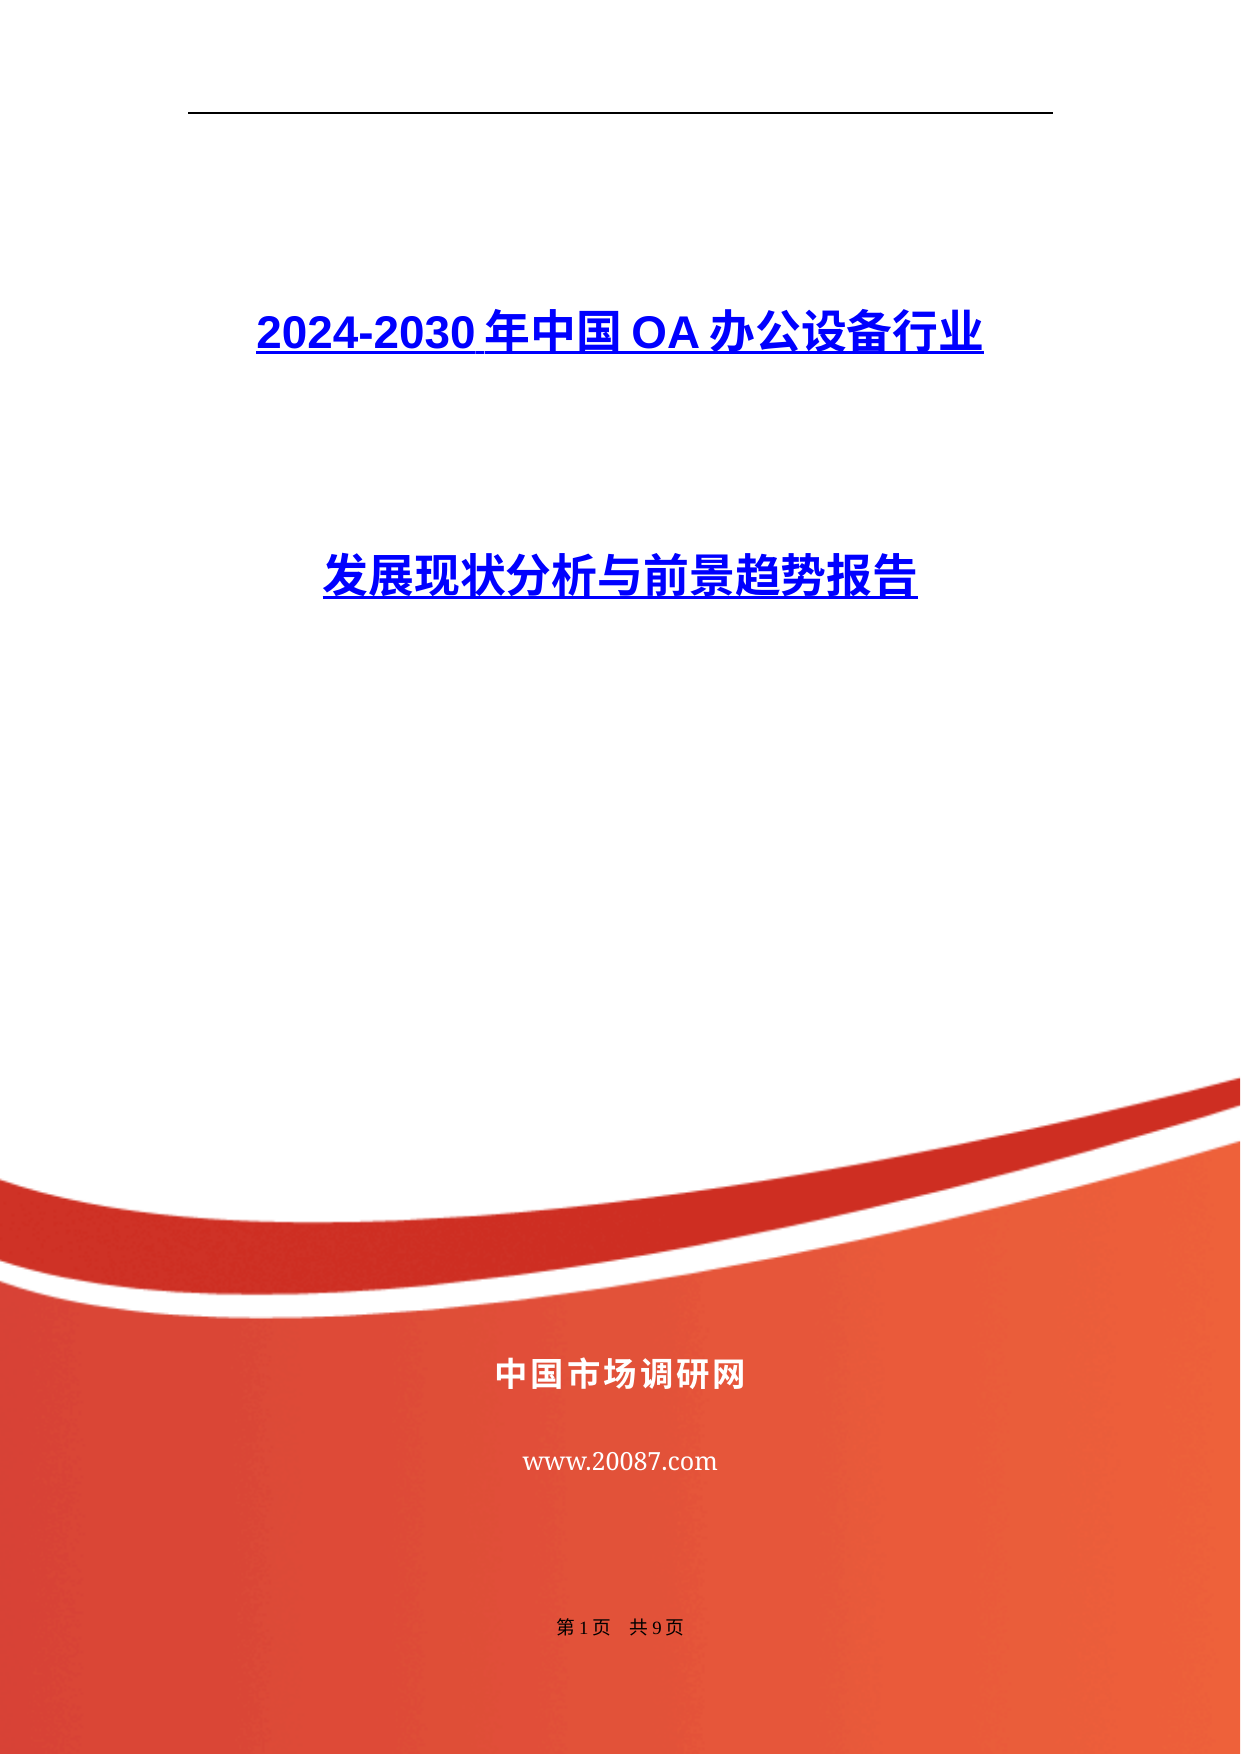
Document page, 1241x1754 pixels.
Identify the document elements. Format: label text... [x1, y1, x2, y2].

picture [0, 1006, 1241, 1754]
table_header 2024-2030年中国OA办公设备行业发展现状分析与前景趋势报告 [188, 207, 1053, 773]
text www.20087.com [187, 1428, 1053, 1493]
subtitle 中国市场调研网 [187, 1339, 1053, 1404]
